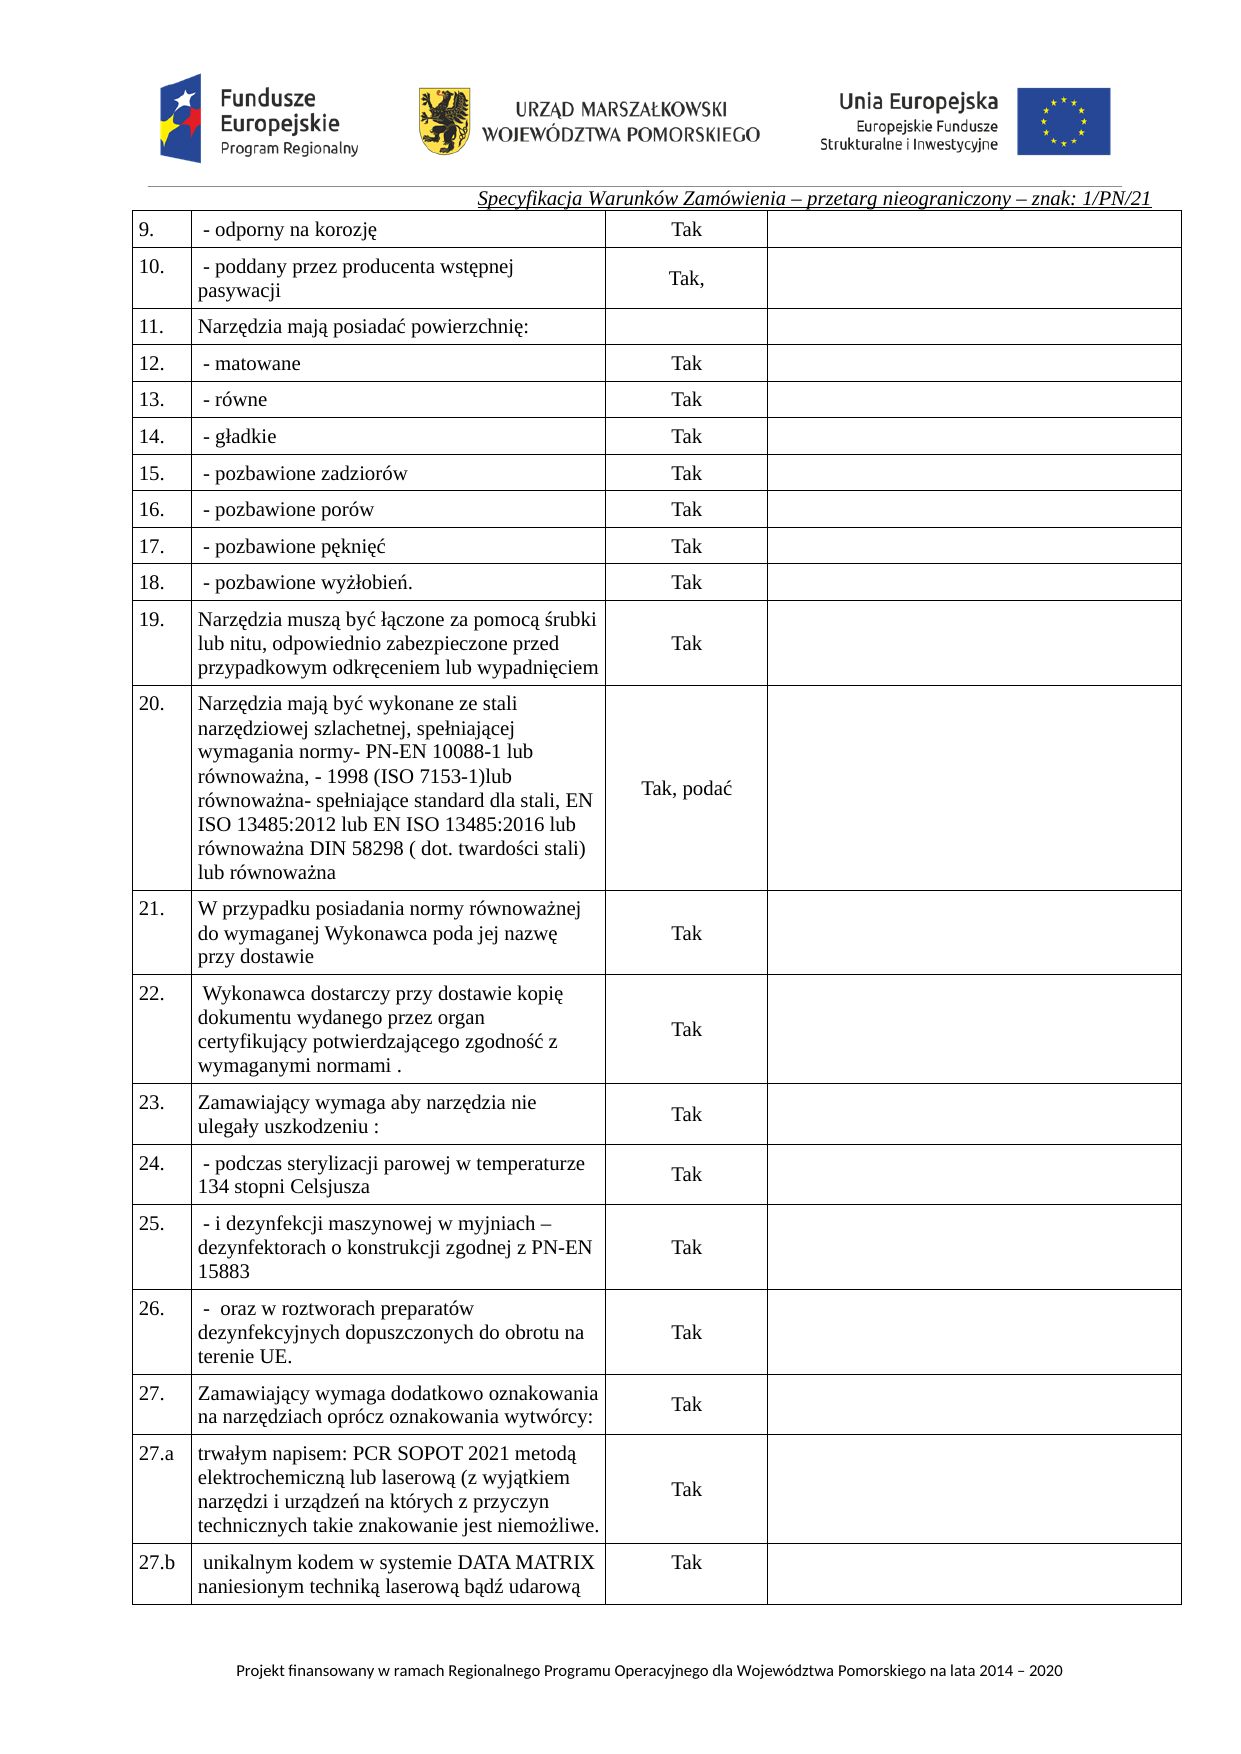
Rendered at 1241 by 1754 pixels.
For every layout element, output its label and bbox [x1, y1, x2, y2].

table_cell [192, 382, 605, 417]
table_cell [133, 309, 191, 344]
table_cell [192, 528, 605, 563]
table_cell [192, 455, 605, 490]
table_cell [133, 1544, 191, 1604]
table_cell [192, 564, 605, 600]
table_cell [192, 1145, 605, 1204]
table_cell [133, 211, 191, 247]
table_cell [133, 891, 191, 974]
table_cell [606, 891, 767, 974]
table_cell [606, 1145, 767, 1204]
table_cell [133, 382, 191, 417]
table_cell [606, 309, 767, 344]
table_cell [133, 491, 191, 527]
picture [147, 73, 1123, 187]
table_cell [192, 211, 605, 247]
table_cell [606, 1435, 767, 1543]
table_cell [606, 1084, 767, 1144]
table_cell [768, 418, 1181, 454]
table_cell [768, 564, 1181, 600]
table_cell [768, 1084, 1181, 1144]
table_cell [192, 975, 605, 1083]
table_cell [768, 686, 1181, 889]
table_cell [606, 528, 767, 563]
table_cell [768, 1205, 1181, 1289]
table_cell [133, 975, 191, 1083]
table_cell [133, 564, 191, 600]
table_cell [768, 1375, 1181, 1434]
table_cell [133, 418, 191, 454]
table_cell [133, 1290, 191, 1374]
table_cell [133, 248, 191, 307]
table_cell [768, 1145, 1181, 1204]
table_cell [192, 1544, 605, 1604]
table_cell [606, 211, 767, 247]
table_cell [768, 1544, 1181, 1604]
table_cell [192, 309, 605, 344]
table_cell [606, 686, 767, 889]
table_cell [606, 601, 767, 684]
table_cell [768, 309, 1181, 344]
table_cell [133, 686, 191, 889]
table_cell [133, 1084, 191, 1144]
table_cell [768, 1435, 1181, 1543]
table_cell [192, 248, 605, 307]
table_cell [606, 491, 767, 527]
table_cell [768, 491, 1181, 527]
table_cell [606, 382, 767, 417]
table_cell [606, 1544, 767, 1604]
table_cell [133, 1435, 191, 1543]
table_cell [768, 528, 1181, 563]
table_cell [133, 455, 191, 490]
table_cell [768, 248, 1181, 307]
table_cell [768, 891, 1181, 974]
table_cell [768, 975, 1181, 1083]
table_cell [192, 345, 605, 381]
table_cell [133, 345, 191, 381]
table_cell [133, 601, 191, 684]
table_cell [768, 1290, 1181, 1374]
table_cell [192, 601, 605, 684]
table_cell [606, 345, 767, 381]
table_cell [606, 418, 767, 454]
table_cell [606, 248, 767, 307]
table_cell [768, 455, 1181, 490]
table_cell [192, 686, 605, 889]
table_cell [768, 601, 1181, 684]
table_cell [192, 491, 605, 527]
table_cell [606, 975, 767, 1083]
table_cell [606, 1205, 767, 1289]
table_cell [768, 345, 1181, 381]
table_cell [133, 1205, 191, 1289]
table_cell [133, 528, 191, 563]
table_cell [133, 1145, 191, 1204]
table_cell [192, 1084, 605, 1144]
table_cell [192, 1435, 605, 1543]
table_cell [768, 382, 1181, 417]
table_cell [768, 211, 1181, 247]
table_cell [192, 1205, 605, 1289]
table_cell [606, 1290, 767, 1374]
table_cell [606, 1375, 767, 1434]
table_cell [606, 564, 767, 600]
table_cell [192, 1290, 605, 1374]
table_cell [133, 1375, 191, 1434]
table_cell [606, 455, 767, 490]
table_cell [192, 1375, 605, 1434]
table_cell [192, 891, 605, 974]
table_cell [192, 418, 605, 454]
